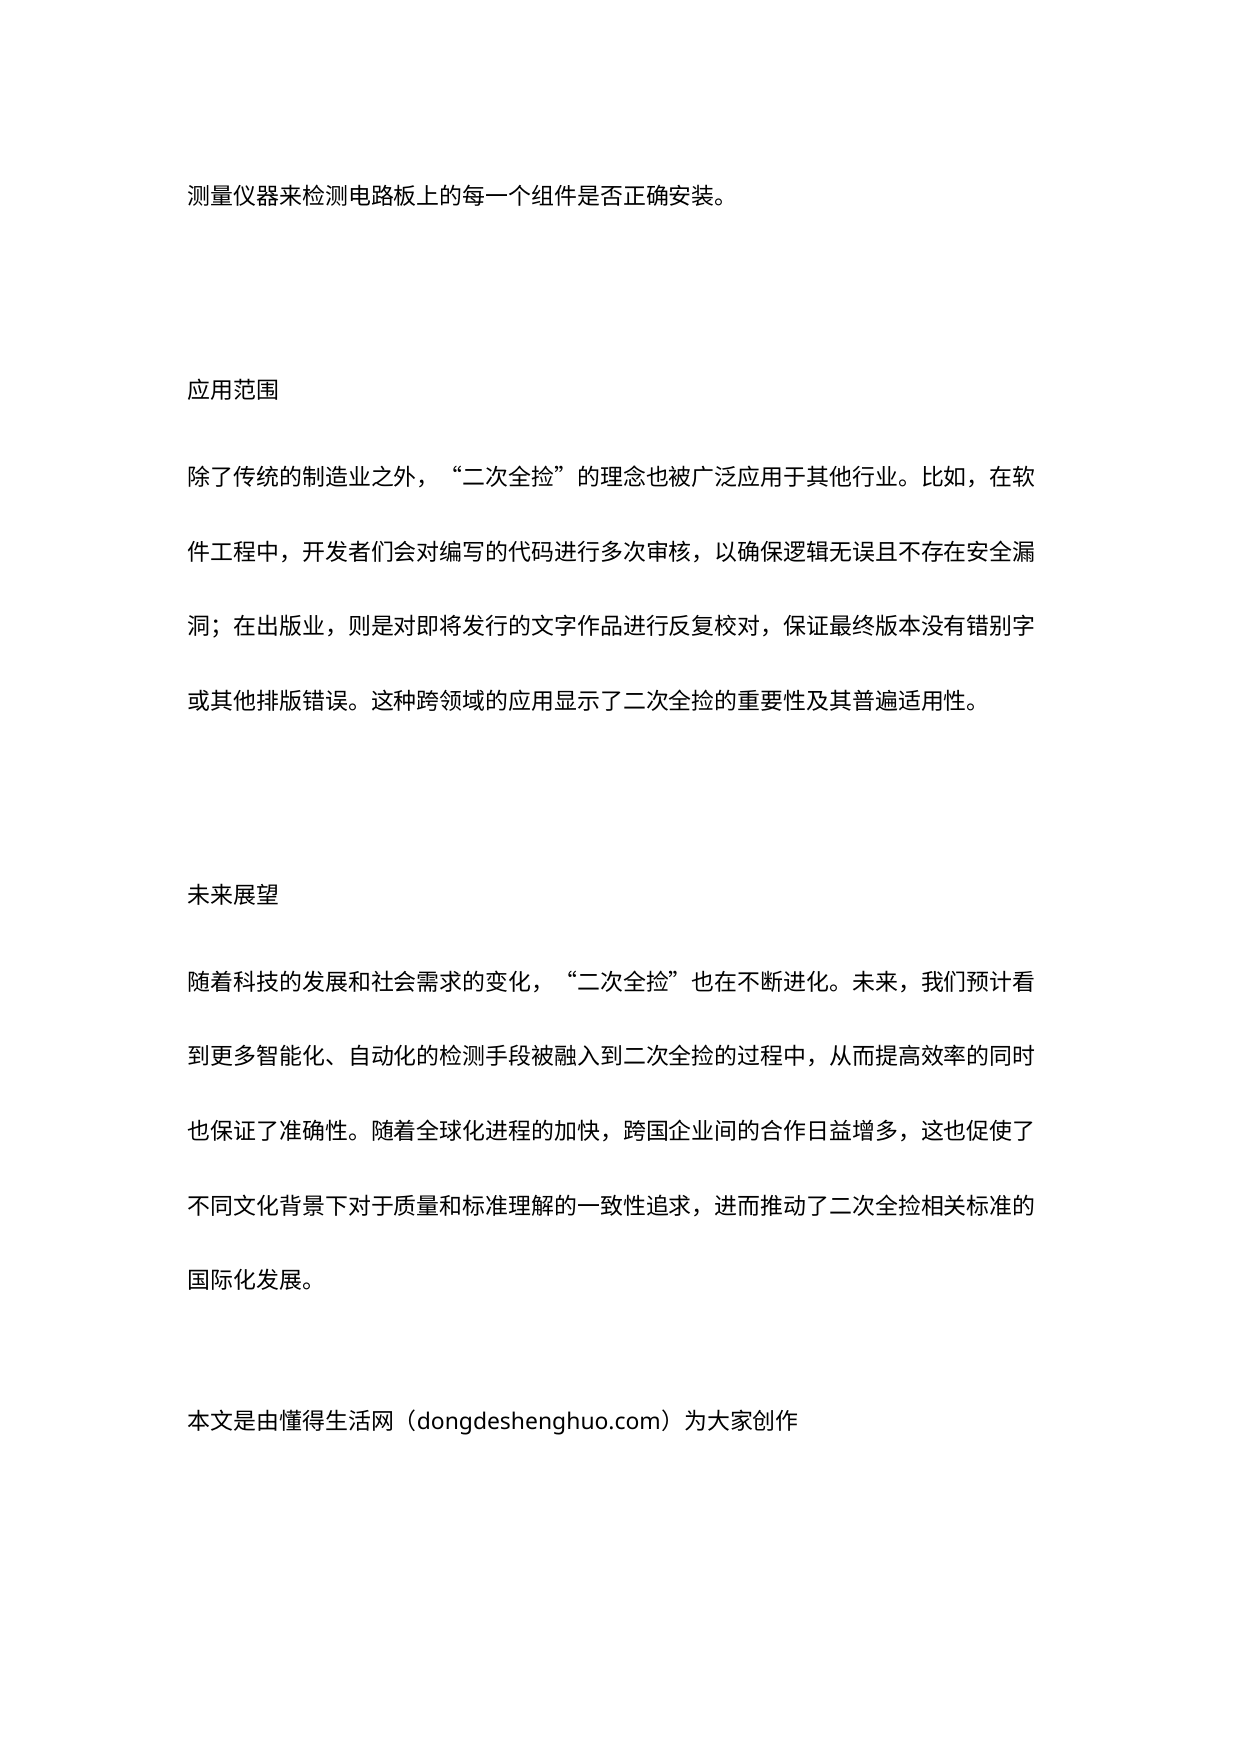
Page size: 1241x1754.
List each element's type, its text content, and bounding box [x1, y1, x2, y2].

text 除了传统的制造业之外，“二次全捡”的理念也被广泛应用于其他行业。比如，在软件工程中，开发者们会对编写的代码进行多次审核，以确保逻辑无误且不存在安全漏洞；在出版业，则是对即将发行的文字作品进行反复校对，保证最终版本没有错别字或其他排版错误。这种跨领域的应用显示了二次全捡的重要性及其普遍适用性。 [187, 443, 1053, 732]
text 未来展望 [187, 861, 1053, 926]
text 随着科技的发展和社会需求的变化，“二次全捡”也在不断进化。未来，我们预计看到更多智能化、自动化的检测手段被融入到二次全捡的过程中，从而提高效率的同时也保证了准确性。随着全球化进程的加快，跨国企业间的合作日益增多，这也促使了不同文化背景下对于质量和标准理解的一致性追求，进而推动了二次全捡相关标准的国际化发展。 [187, 948, 1053, 1311]
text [187, 162, 1053, 227]
text 本文是由懂得生活网（dongdeshenghuo.com）为大家创作 [187, 1387, 1053, 1452]
text 应用范围 [187, 356, 1053, 421]
